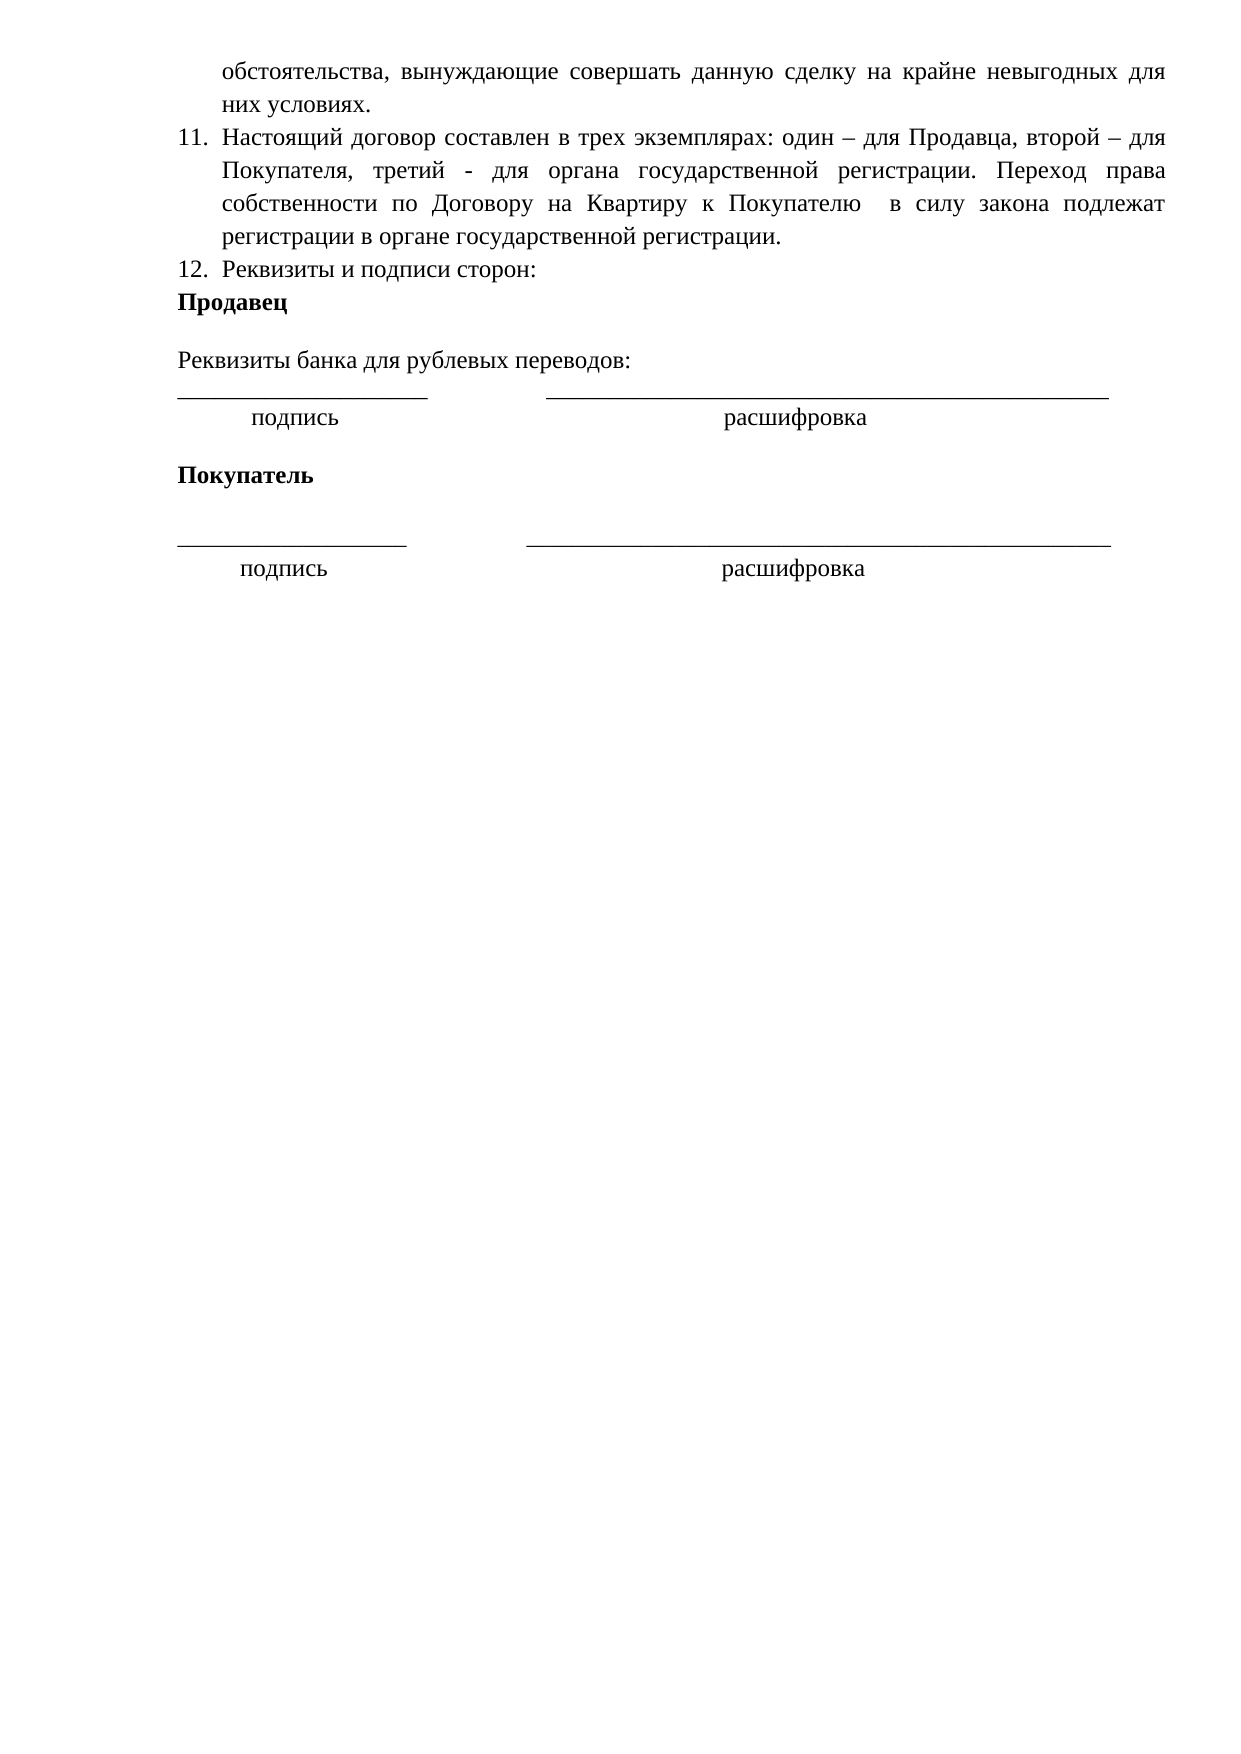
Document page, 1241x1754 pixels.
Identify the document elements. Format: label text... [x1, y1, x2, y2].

text ____________________ _____________________________________________ подпись расшифровка [177, 373, 1167, 431]
text Покупатель [177, 460, 1167, 488]
text ____________________ ___________________________________________________ [177, 523, 1167, 549]
text подпись расшифровка [177, 553, 1167, 582]
text Продавец [177, 287, 1167, 316]
text Реквизиты банка для рублевых переводов: [177, 345, 1167, 373]
list Настоящий договор составлен в трех экземплярах: один – для Продавца, второй – для Покупателя, третий - для органа государственной регистрации. Переход права собственности по Договору на Квартиру к Покупателю в силу закона подлежат регистрации в органе государственной регистрации. [177, 122, 1167, 250]
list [177, 56, 1167, 118]
list Реквизиты и подписи сторон: [177, 254, 1167, 283]
